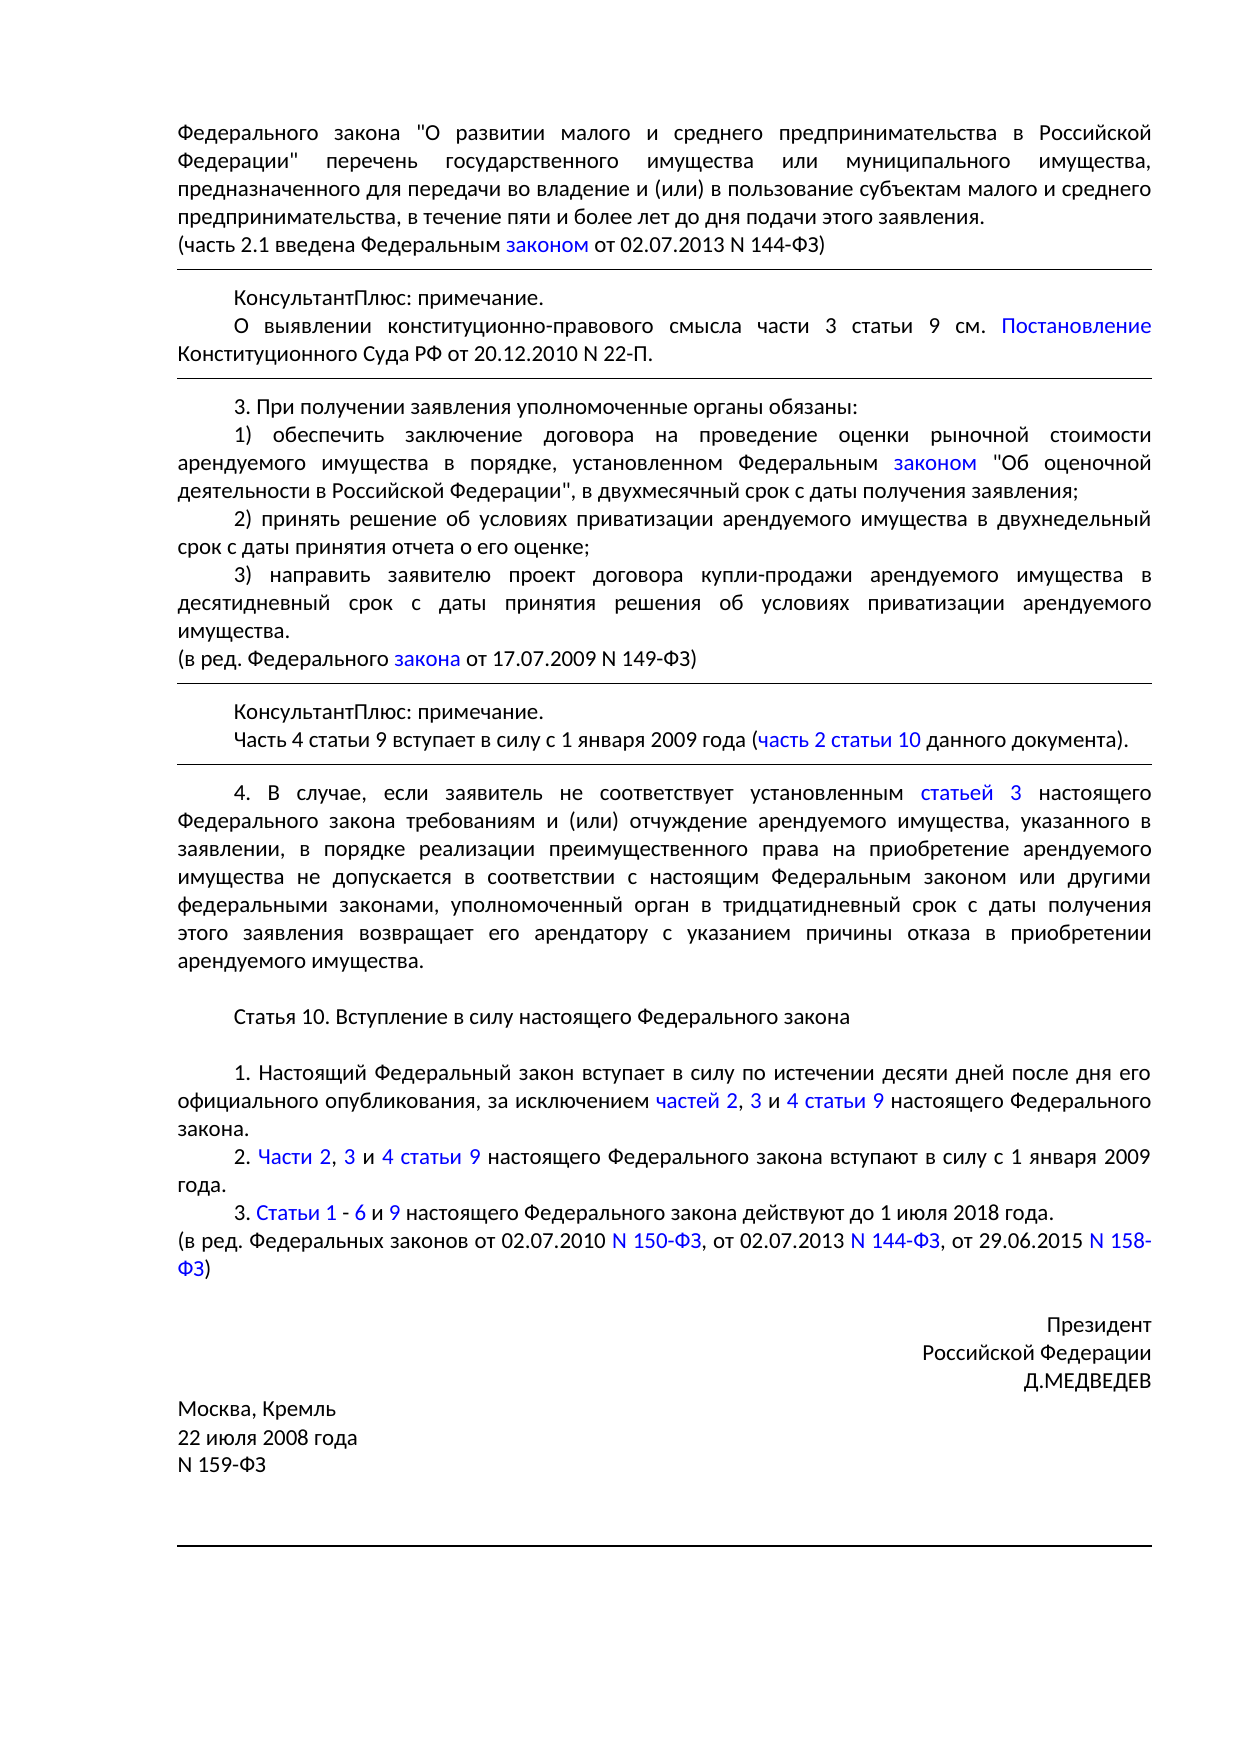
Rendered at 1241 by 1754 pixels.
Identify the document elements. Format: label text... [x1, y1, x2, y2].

text 1) обеспечить заключение договора на проведение оценки рыночной стоимости арендуемого имущества в порядке, установленном Федеральным законом "Об оценочной деятельности в Российской Федерации", в двухмесячный срок с даты получения заявления; [177, 420, 1152, 504]
text 4. В случае, если заявитель не соответствует установленным статьей 3 настоящего Федерального закона требованиям и (или) отчуждение арендуемого имущества, указанного в заявлении, в порядке реализации преимущественного права на приобретение арендуемого имущества не допускается в соответствии с настоящим Федеральным законом или другими федеральными законами, уполномоченный орган в тридцатидневный срок с даты получения этого заявления возвращает его арендатору с указанием причины отказа в приобретении арендуемого имущества. [177, 778, 1152, 974]
text (в ред. Федерального закона от 17.07.2009 N 149-ФЗ) [177, 644, 1152, 672]
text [177, 118, 1152, 230]
text 3) направить заявителю проект договора купли-продажи арендуемого имущества в десятидневный срок с даты принятия решения об условиях приватизации арендуемого имущества. [177, 560, 1152, 644]
text (часть 2.1 введена Федеральным законом от 02.07.2013 N 144-ФЗ) [177, 230, 1152, 258]
text Москва, Кремль [177, 1394, 1152, 1423]
text Президент [177, 1311, 1152, 1338]
text (в ред. Федеральных законов от 02.07.2010 N 150-ФЗ, от 02.07.2013 N 144-ФЗ, от 29.06.2015 N 158-ФЗ) [177, 1226, 1152, 1282]
text 22 июля 2008 года [177, 1423, 1152, 1451]
text 2. Части 2, 3 и 4 статьи 9 настоящего Федерального закона вступают в силу с 1 января 2009 года. [177, 1142, 1152, 1198]
text Российской Федерации [177, 1338, 1152, 1367]
text 2) принять решение об условиях приватизации арендуемого имущества в двухнедельный срок с даты принятия отчета о его оценке; [177, 504, 1152, 560]
text 1. Настоящий Федеральный закон вступает в силу по истечении десяти дней после дня его официального опубликования, за исключением частей 2, 3 и 4 статьи 9 настоящего Федерального закона. [177, 1058, 1152, 1142]
text N 159-ФЗ [177, 1451, 1152, 1479]
text Часть 4 статьи 9 вступает в силу с 1 января 2009 года (часть 2 статьи 10 данного документа). [177, 725, 1152, 753]
text КонсультантПлюс: примечание. [177, 283, 1152, 311]
text Статья 10. Вступление в силу настоящего Федерального закона [177, 1002, 1152, 1030]
text 3. При получении заявления уполномоченные органы обязаны: [177, 392, 1152, 420]
text Д.МЕДВЕДЕВ [177, 1367, 1152, 1394]
text О выявлении конституционно-правового смысла части 3 статьи 9 см. Постановление Конституционного Суда РФ от 20.12.2010 N 22-П. [177, 311, 1152, 367]
text КонсультантПлюс: примечание. [177, 697, 1152, 725]
text 3. Статьи 1 - 6 и 9 настоящего Федерального закона действуют до 1 июля 2018 года. [177, 1198, 1152, 1226]
